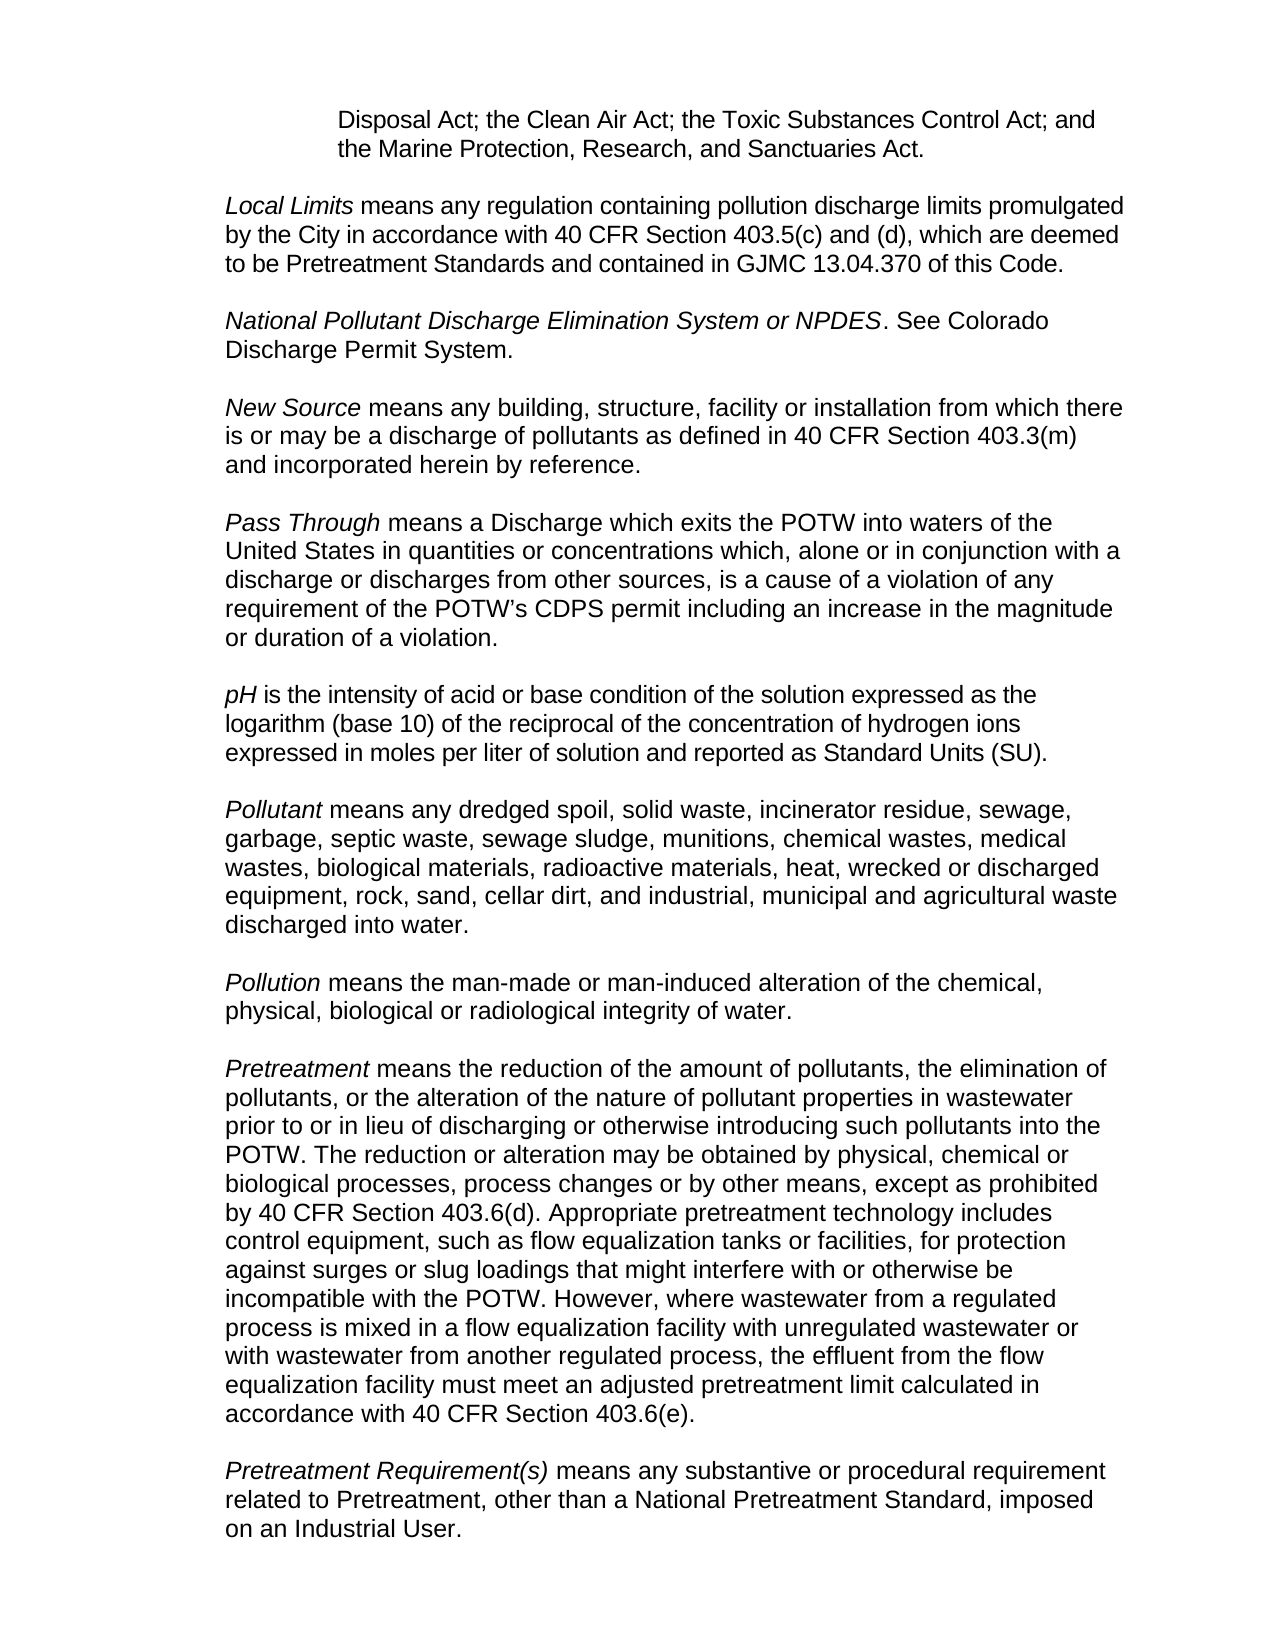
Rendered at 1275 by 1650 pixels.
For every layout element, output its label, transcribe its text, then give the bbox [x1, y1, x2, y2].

text Local Limits means any regulation containing pollution discharge limits promulgated by the City in accordance with 40 CFR Section 403.5(c) and (d), which are deemed to be Pretreatment Standards and contained in GJMC 13.04.370 of this Code. [225, 191, 1125, 277]
text National Pollutant Discharge Elimination System or NPDES. See Colorado Discharge Permit System. [225, 306, 1125, 364]
text New Source means any building, structure, facility or installation from which there is or may be a discharge of pollutants as defined in 40 CFR Section 403.3(m) and incorporated herein by reference. [225, 392, 1125, 479]
text Pollutant means any dredged spoil, solid waste, incinerator residue, sewage, garbage, septic waste, sewage sludge, munitions, chemical wastes, medical wastes, biological materials, radioactive materials, heat, wrecked or discharged equipment, rock, sand, cellar dirt, and industrial, municipal and agricultural waste discharged into water. [225, 795, 1125, 939]
text Pretreatment means the reduction of the amount of pollutants, the elimination of pollutants, or the alteration of the nature of pollutant properties in wastewater prior to or in lieu of discharging or otherwise introducing such pollutants into the POTW. The reduction or alteration may be obtained by physical, chemical or biological processes, process changes or by other means, except as prohibited by 40 CFR Section 403.6(d). Appropriate pretreatment technology includes control equipment, such as flow equalization tanks or facilities, for protection against surges or slug loadings that might interfere with or otherwise be incompatible with the POTW. However, where wastewater from a regulated process is mixed in a flow equalization facility with unregulated wastewater or with wastewater from another regulated process, the effluent from the flow equalization facility must meet an adjusted pretreatment limit calculated in accordance with 40 CFR Section 403.6(e). [225, 1054, 1125, 1427]
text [300, 105, 1125, 162]
text Pretreatment Requirement(s) means any substantive or procedural requirement related to Pretreatment, other than a National Pretreatment Standard, imposed on an Industrial User. [225, 1456, 1125, 1542]
text pH is the intensity of acid or base condition of the solution expressed as the logarithm (base 10) of the reciprocal of the concentration of hydrogen ions expressed in moles per liter of solution and reported as Standard Units (SU). [225, 680, 1125, 766]
text Pass Through means a Discharge which exits the POTW into waters of the United States in quantities or concentrations which, alone or in conjunction with a discharge or discharges from other sources, is a cause of a violation of any requirement of the POTW’s CDPS permit including an increase in the magnitude or duration of a violation. [225, 507, 1125, 651]
text Pollution means the man-made or man-induced alteration of the chemical, physical, biological or radiological integrity of water. [225, 967, 1125, 1025]
